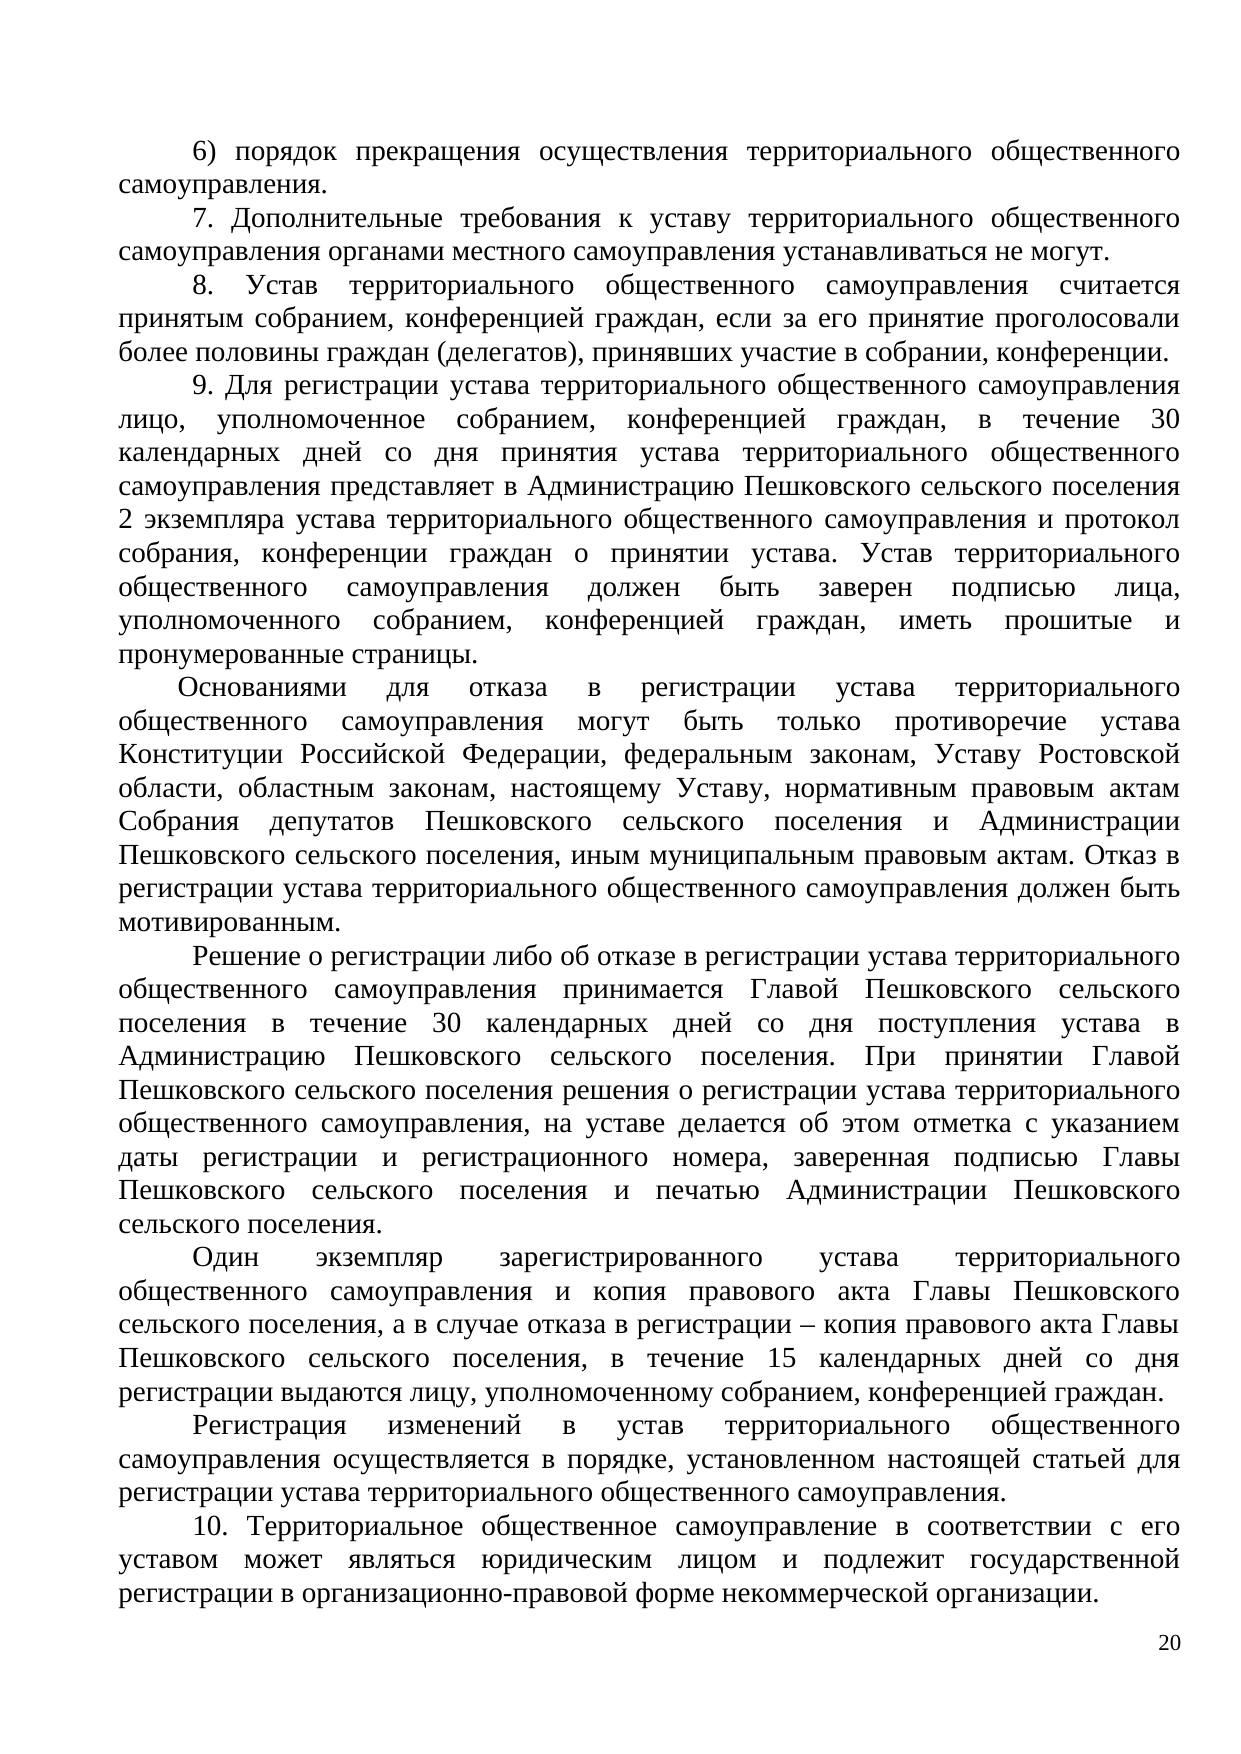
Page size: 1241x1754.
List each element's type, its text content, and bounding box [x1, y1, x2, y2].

text 10. Территориальное общественное самоуправление в соответствии с его уставом может являться юридическим лицом и подлежит государственной регистрации в организационно-правовой форме некоммерческой организации. [118, 1508, 1181, 1608]
text 6) порядок прекращения осуществления территориального общественного самоуправления. [118, 133, 1181, 200]
text 8. Устав территориального общественного самоуправления считается принятым собранием, конференцией граждан, если за его принятие проголосовали более половины граждан (делегатов), принявших участие в собрании, конференции. [118, 267, 1181, 367]
text Основаниями для отказа в регистрации устава территориального общественного самоуправления могут быть только противоречие устава Конституции Российской Федерации, федеральным законам, Уставу Ростовской области, областным законам, настоящему Уставу, нормативным правовым актам Собрания депутатов Пешковского сельского поселения и Администрации Пешковского сельского поселения, иным муниципальным правовым актам. Отказ в регистрации устава территориального общественного самоуправления должен быть мотивированным. [118, 669, 1181, 938]
text Решение о регистрации либо об отказе в регистрации устава территориального общественного самоуправления принимается Главой Пешковского сельского поселения в течение 30 календарных дней со дня поступления устава в Администрацию Пешковского сельского поселения. При принятии Главой Пешковского сельского поселения решения о регистрации устава территориального общественного самоуправления, на уставе делается об этом отметка с указанием даты регистрации и регистрационного номера, заверенная подписью Главы Пешковского сельского поселения и печатью Администрации Пешковского сельского поселения. [118, 938, 1181, 1239]
text 7. Дополнительные требования к уставу территориального общественного самоуправления органами местного самоуправления устанавливаться не могут. [118, 200, 1181, 267]
text Регистрация изменений в устав территориального общественного самоуправления осуществляется в порядке, установленном настоящей статьей для регистрации устава территориального общественного самоуправления. [118, 1407, 1181, 1508]
text 9. Для регистрации устава территориального общественного самоуправления лицо, уполномоченное собранием, конференцией граждан, в течение 30 календарных дней со дня принятия устава территориального общественного самоуправления представляет в Администрацию Пешковского сельского поселения 2 экземпляра устава территориального общественного самоуправления и протокол собрания, конференции граждан о принятии устава. Устав территориального общественного самоуправления должен быть заверен подписью лица, уполномоченного собранием, конференцией граждан, иметь прошитые и пронумерованные страницы. [118, 367, 1181, 669]
text Один экземпляр зарегистрированного устава территориального общественного самоуправления и копия правового акта Главы Пешковского сельского поселения, а в случае отказа в регистрации – копия правового акта Главы Пешковского сельского поселения, в течение 15 календарных дней со дня регистрации выдаются лицу, уполномоченному собранием, конференцией граждан. [118, 1239, 1181, 1407]
